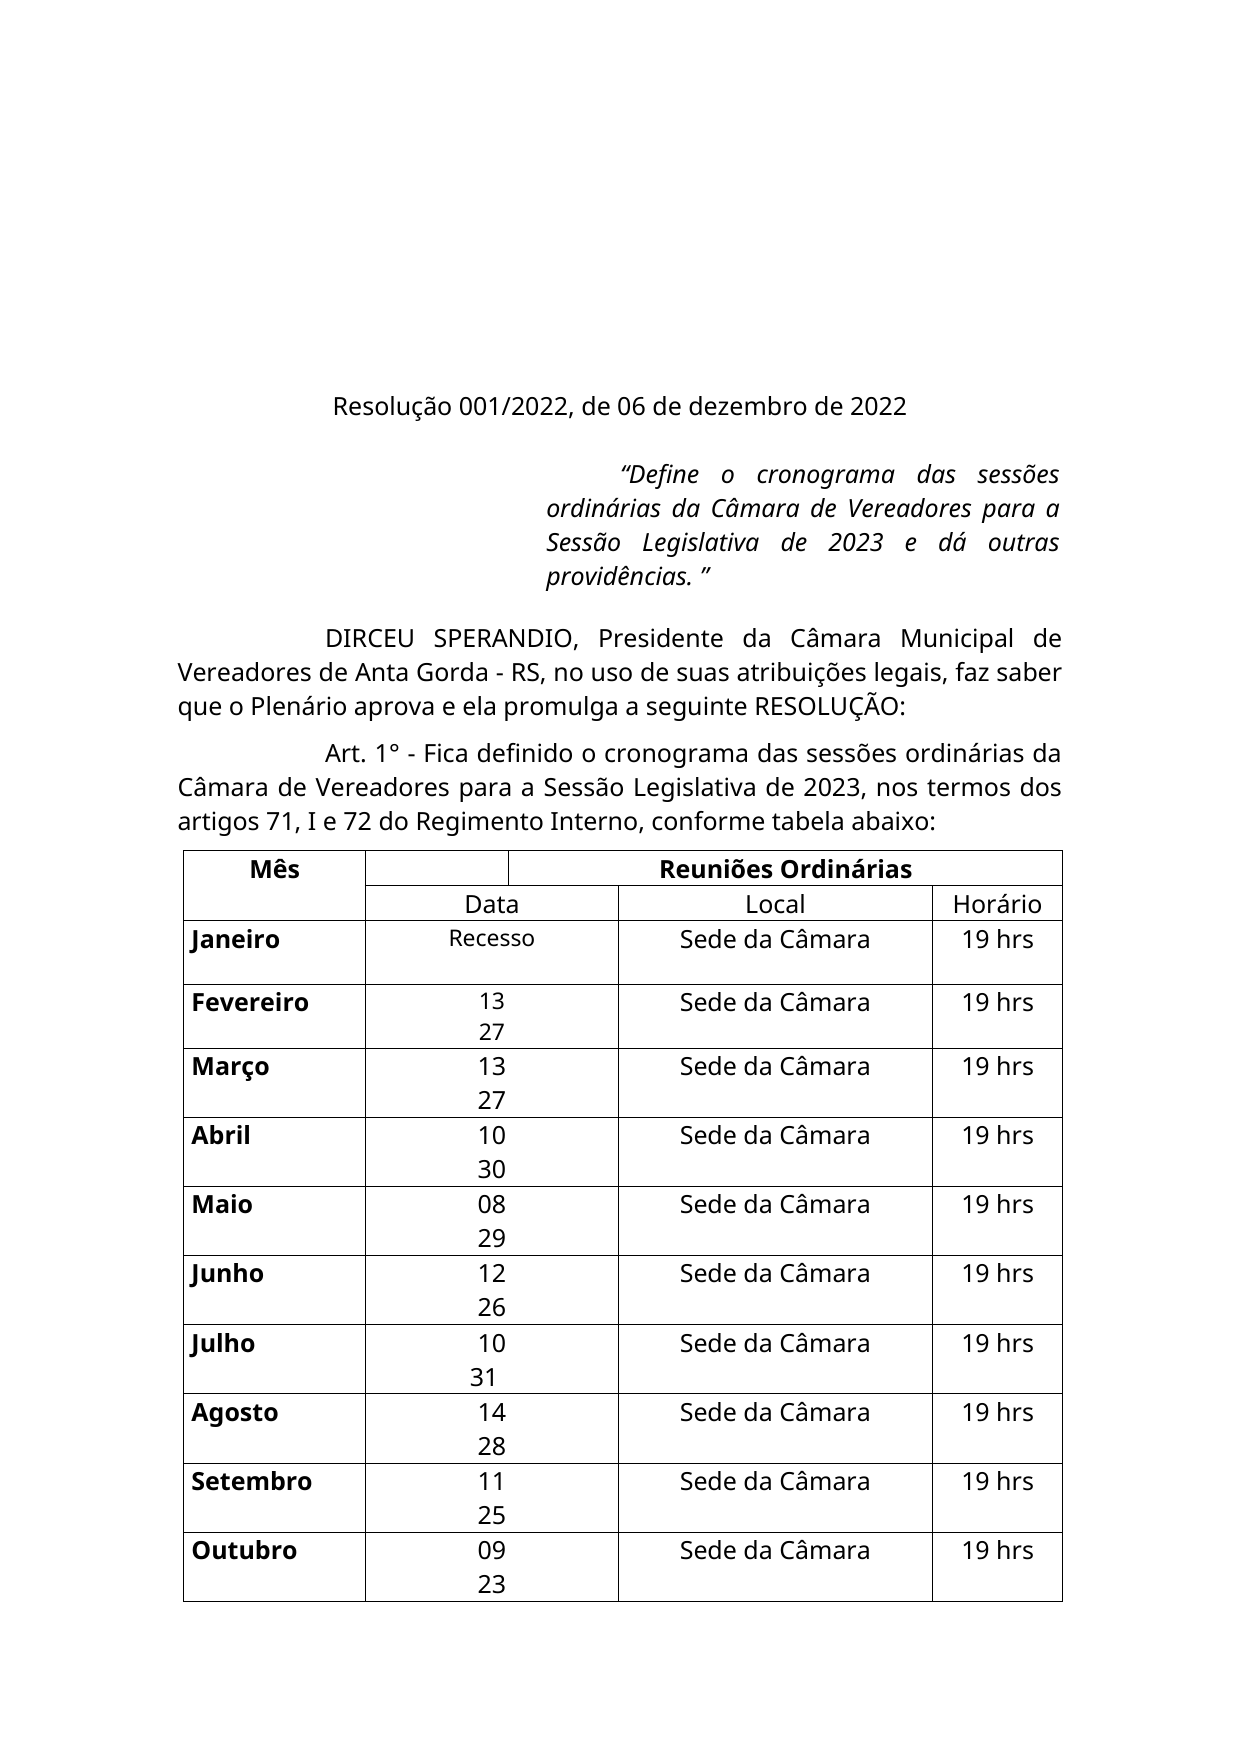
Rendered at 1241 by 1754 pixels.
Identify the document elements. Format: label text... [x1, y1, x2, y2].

table_cell 10 30 [366, 1118, 618, 1186]
table_cell Sede da Câmara [619, 1533, 932, 1601]
table_cell 19 hrs [933, 1256, 1062, 1324]
table_cell 13 27 [366, 1049, 618, 1117]
table_header Mês [184, 851, 365, 920]
table_cell 13 27 [366, 985, 618, 1047]
table_cell 19 hrs [933, 921, 1062, 984]
table_cell Outubro [184, 1533, 365, 1601]
table_cell 19 hrs [933, 1394, 1062, 1462]
table_cell Sede da Câmara [619, 1325, 932, 1393]
table_cell Recesso [366, 921, 618, 984]
table_cell 19 hrs [933, 1325, 1062, 1393]
table_cell Maio [184, 1187, 365, 1255]
table_cell Abril [184, 1118, 365, 1186]
table_cell Local [619, 886, 932, 920]
table_cell Sede da Câmara [619, 1187, 932, 1255]
table_cell 09 23 [366, 1533, 618, 1601]
text DIRCEU SPERANDIO, Presidente da Câmara Municipal de Vereadores de Anta Gorda - RS, no uso de suas atribuições legais, faz saber que o Plenário aprova e ela promulga a seguinte RESOLUÇÃO: [177, 621, 1063, 723]
table_cell Sede da Câmara [619, 1256, 932, 1324]
table_cell Junho [184, 1256, 365, 1324]
table_cell Janeiro [184, 921, 365, 984]
table_cell 19 hrs [933, 1464, 1062, 1532]
table_cell Sede da Câmara [619, 1118, 932, 1186]
table_cell Sede da Câmara [619, 1049, 932, 1117]
table_cell Horário [933, 886, 1062, 920]
table_cell 08 29 [366, 1187, 618, 1255]
table_cell 19 hrs [933, 1187, 1062, 1255]
table_cell Sede da Câmara [619, 921, 932, 984]
table_cell Agosto [184, 1394, 365, 1462]
table_cell 19 hrs [933, 1049, 1062, 1117]
table_cell Sede da Câmara [619, 985, 932, 1047]
table_cell 12 26 [366, 1256, 618, 1324]
table_cell Setembro [184, 1464, 365, 1532]
table_cell Sede da Câmara [619, 1394, 932, 1462]
table_cell 11 25 [366, 1464, 618, 1532]
table_cell 14 28 [366, 1394, 618, 1462]
text Resolução 001/2022, de 06 de dezembro de 2022 [177, 388, 1063, 422]
table_cell Data [366, 886, 618, 920]
table_header Reuniões Ordinárias [509, 851, 1062, 885]
text “Define o cronograma das sessões ordinárias da Câmara de Vereadores para a Sessão Legislativa de 2023 e dá outras providências. ” [546, 457, 1063, 593]
table_cell 19 hrs [933, 1533, 1062, 1601]
table_cell 19 hrs [933, 1118, 1062, 1186]
table_cell Fevereiro [184, 985, 365, 1047]
table_cell Sede da Câmara [619, 1464, 932, 1532]
table_header [366, 851, 508, 885]
table_cell 10 31 [366, 1325, 618, 1393]
text Art. 1° - Fica definido o cronograma das sessões ordinárias da Câmara de Vereadores para a Sessão Legislativa de 2023, nos termos dos artigos 71, I e 72 do Regimento Interno, conforme tabela abaixo: [177, 736, 1063, 838]
table_cell Julho [184, 1325, 365, 1393]
table_cell Março [184, 1049, 365, 1117]
table_cell 19 hrs [933, 985, 1062, 1047]
